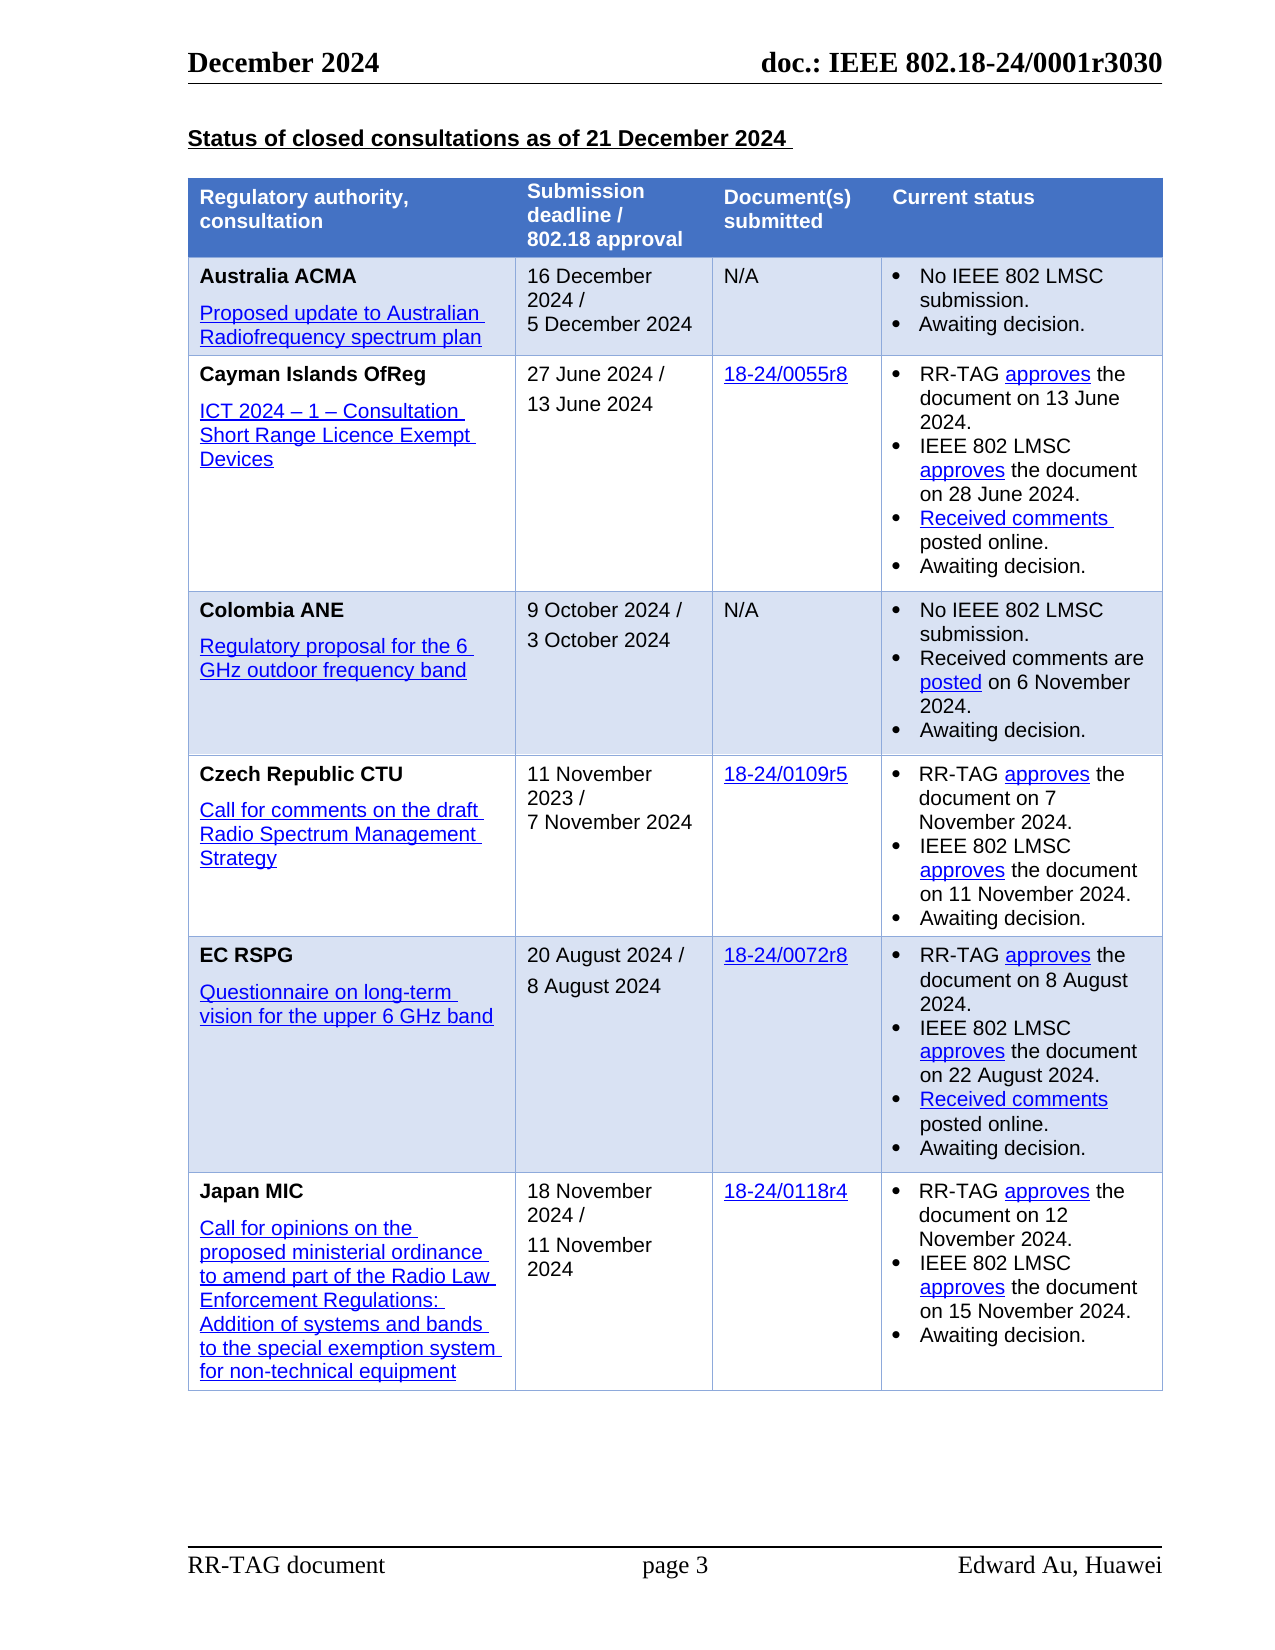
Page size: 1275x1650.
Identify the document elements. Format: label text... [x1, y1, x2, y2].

table_cell Japan MIC Call for opinions on the proposed ministerial ordinance to amend part of the Radio Law Enforcement Regulations: Addition of systems and bands to the special exemption system for non-technical equipment [189, 1173, 515, 1389]
table_cell N/A [713, 258, 881, 355]
table_header Regulatory authority, consultation [189, 179, 515, 257]
table_cell 18-24/0109r5 [713, 756, 881, 936]
table_cell RR-TAG approves the document on 12 November 2024. IEEE 802 LMSC approves the document on 15 November 2024. Awaiting decision. [882, 1173, 1162, 1389]
table_cell Australia ACMA Proposed update to Australian Radiofrequency spectrum plan [189, 258, 515, 355]
table_cell Colombia ANE Regulatory proposal for the 6 GHz outdoor frequency band [189, 592, 515, 754]
table_cell RR-TAG approves the document on 13 June 2024. IEEE 802 LMSC approves the document on 28 June 2024. Received comments posted online. Awaiting decision. [882, 356, 1162, 591]
table_cell 18-24/0118r4 [713, 1173, 881, 1389]
table_header Document(s) submitted [713, 179, 881, 257]
table_cell EC RSPG Questionnaire on long-term vision for the upper 6 GHz band [189, 937, 515, 1172]
table_header Submission deadline / 802.18 approval [516, 179, 712, 257]
table_cell 11 November 2023 / 7 November 2024 [516, 756, 712, 936]
table_cell 27 June 2024 / 13 June 2024 [516, 356, 712, 591]
table_cell No IEEE 802 LMSC submission. Awaiting decision. [882, 258, 1162, 355]
table_cell N/A [713, 592, 881, 754]
table_cell 9 October 2024 / 3 October 2024 [516, 592, 712, 754]
table_cell 16 December 2024 / 5 December 2024 [516, 258, 712, 355]
table_header Current status [882, 179, 1162, 257]
text Status of closed consultations as of 21 December 2024 [187, 125, 1162, 151]
table_cell Cayman Islands OfReg ICT 2024 – 1 – Consultation Short Range Licence Exempt Devices [189, 356, 515, 591]
table_cell 18-24/0072r8 [713, 937, 881, 1172]
table_cell RR-TAG approves the document on 8 August 2024. IEEE 802 LMSC approves the document on 22 August 2024. Received comments posted online. Awaiting decision. [882, 937, 1162, 1172]
table_cell Czech Republic CTU Call for comments on the draft Radio Spectrum Management Strategy [189, 756, 515, 936]
table_cell RR-TAG approves the document on 7 November 2024. IEEE 802 LMSC approves the document on 11 November 2024. Awaiting decision. [882, 756, 1162, 936]
table_cell 18-24/0055r8 [713, 356, 881, 591]
table_cell No IEEE 802 LMSC submission. Received comments are posted on 6 November 2024. Awaiting decision. [882, 592, 1162, 754]
table_cell 20 August 2024 / 8 August 2024 [516, 937, 712, 1172]
table_cell 18 November 2024 / 11 November 2024 [516, 1173, 712, 1389]
